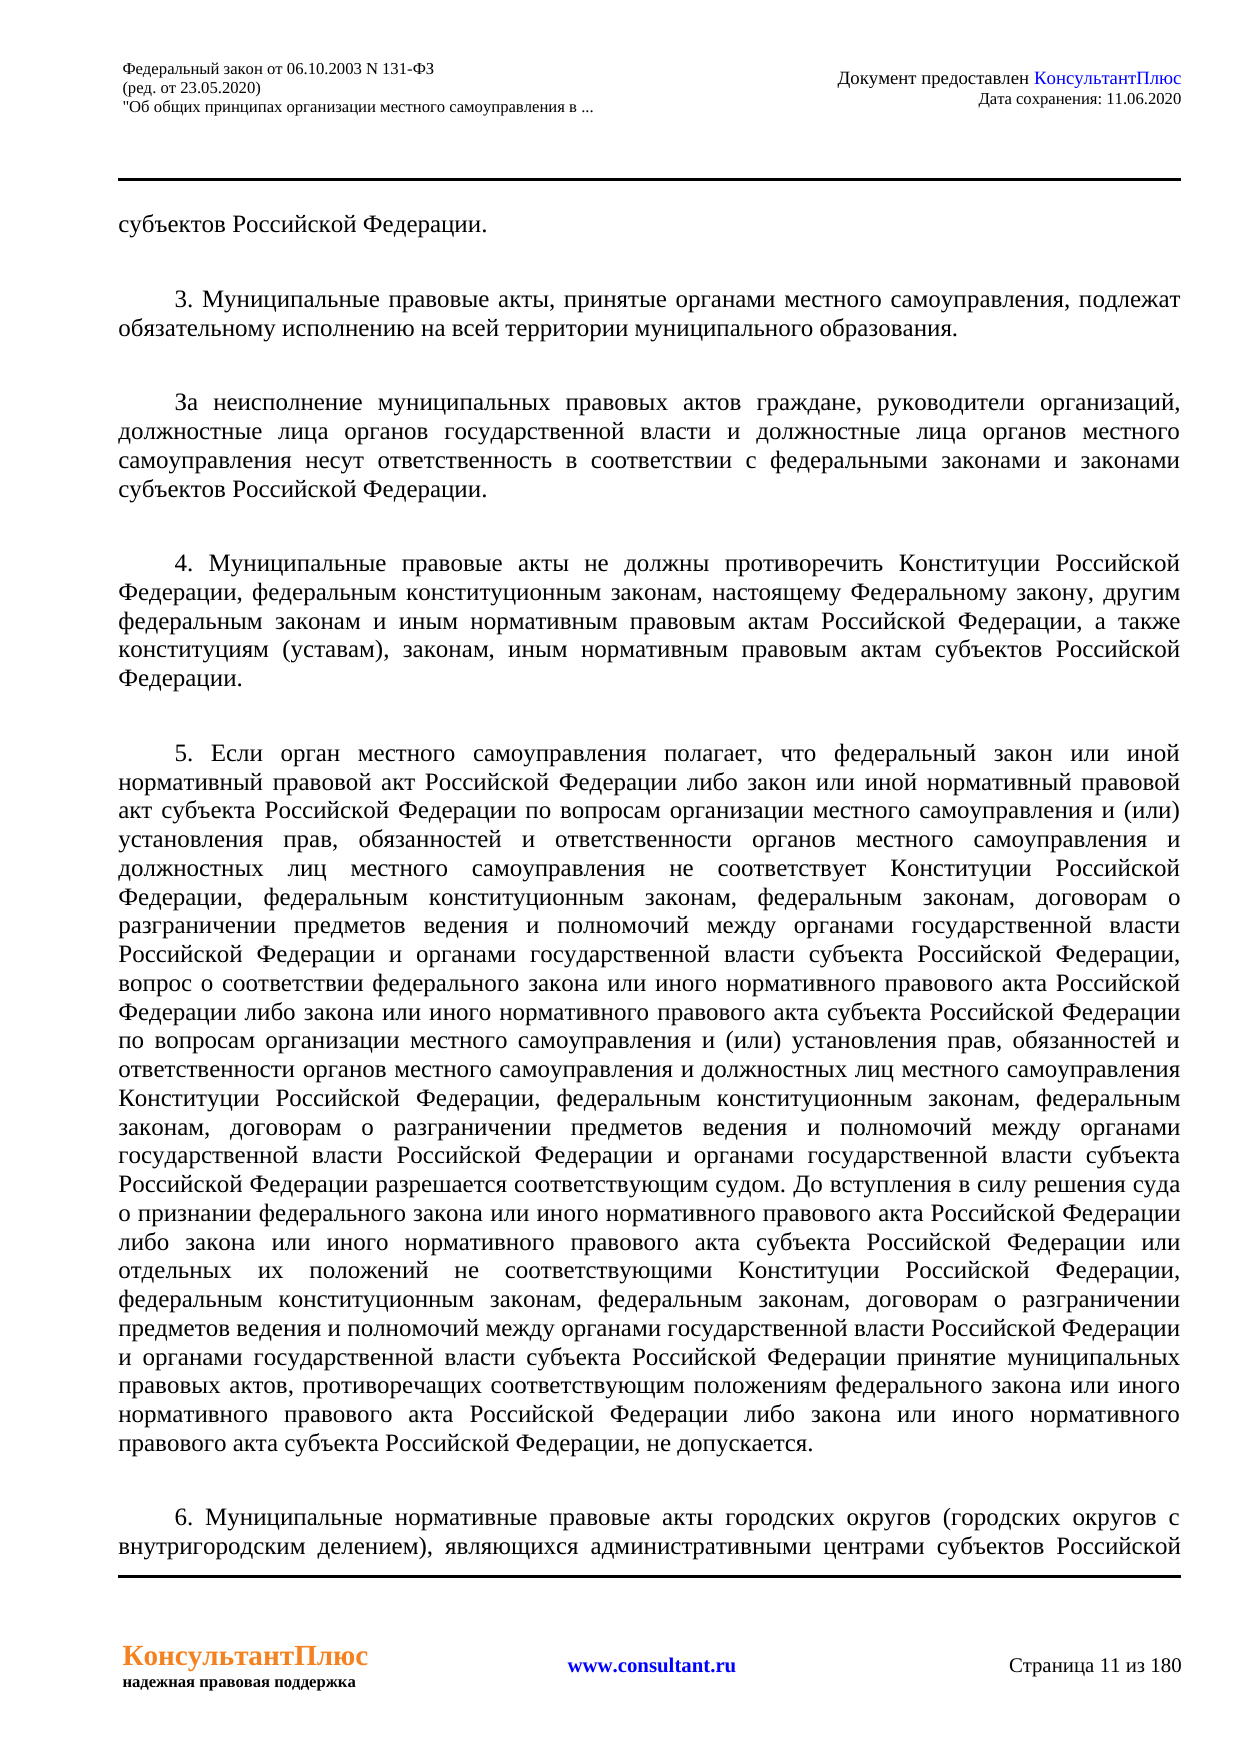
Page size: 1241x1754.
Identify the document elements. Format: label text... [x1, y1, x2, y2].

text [118, 1502, 1181, 1560]
text 5. Если орган местного самоуправления полагает, что федеральный закон или иной нормативный правовой акт Российской Федерации либо закон или иной нормативный правовой акт субъекта Российской Федерации по вопросам организации местного самоуправления и (или) установления прав, обязанностей и ответственности органов местного самоуправления и должностных лиц местного самоуправления не соответствует Конституции Российской Федерации, федеральным конституционным законам, федеральным законам, договорам о разграничении предметов ведения и полномочий между органами государственной власти Российской Федерации и органами государственной власти субъекта Российской Федерации, вопрос о соответствии федерального закона или иного нормативного правового акта Российской Федерации либо закона или иного нормативного правового акта субъекта Российской Федерации по вопросам организации местного самоуправления и (или) установления прав, обязанностей и ответственности органов местного самоуправления и должностных лиц местного самоуправления Конституции Российской Федерации, федеральным конституционным законам, федеральным законам, договорам о разграничении предметов ведения и полномочий между органами государственной власти Российской Федерации и органами государственной власти субъекта Российской Федерации разрешается соответствующим судом. До вступления в силу решения суда о признании федерального закона или иного нормативного правового акта Российской Федерации либо закона или иного нормативного правового акта субъекта Российской Федерации или отдельных их положений не соответствующими Конституции Российской Федерации, федеральным конституционным законам, федеральным законам, договорам о разграничении предметов ведения и полномочий между органами государственной власти Российской Федерации и органами государственной власти субъекта Российской Федерации принятие муниципальных правовых актов, противоречащих соответствующим положениям федерального закона или иного нормативного правового акта Российской Федерации либо закона или иного нормативного правового акта субъекта Российской Федерации, не допускается. [118, 738, 1181, 1457]
text За неисполнение муниципальных правовых актов граждане, руководители организаций, должностные лица органов государственной власти и должностные лица органов местного самоуправления несут ответственность в соответствии с федеральными законами и законами субъектов Российской Федерации. [118, 387, 1181, 502]
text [118, 209, 1181, 238]
text 3. Муниципальные правовые акты, принятые органами местного самоуправления, подлежат обязательному исполнению на всей территории муниципального образования. [118, 284, 1181, 342]
text 4. Муниципальные правовые акты не должны противоречить Конституции Российской Федерации, федеральным конституционным законам, настоящему Федеральному закону, другим федеральным законам и иным нормативным правовым актам Российской Федерации, а также конституциям (уставам), законам, иным нормативным правовым актам субъектов Российской Федерации. [118, 548, 1181, 692]
